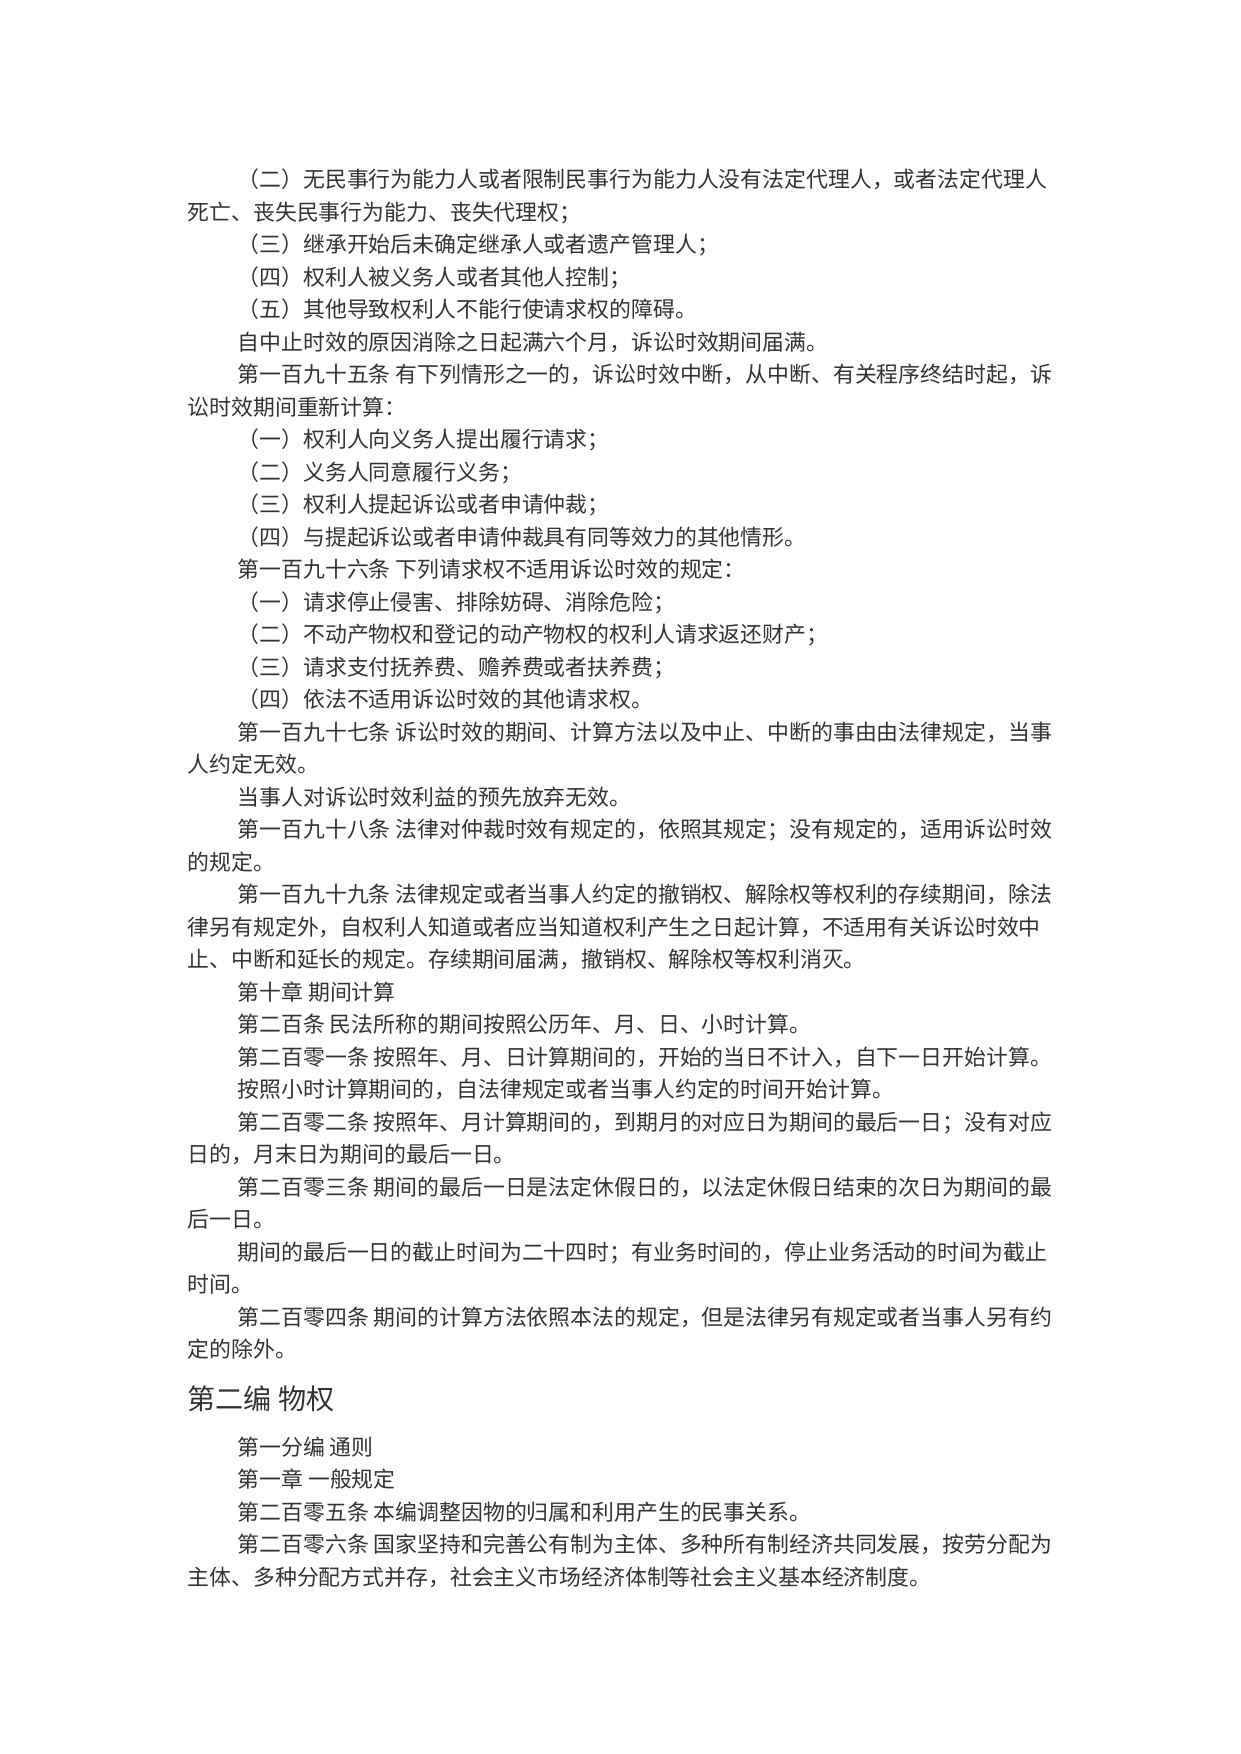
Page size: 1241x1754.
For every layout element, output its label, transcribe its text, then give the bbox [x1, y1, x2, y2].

text 第一分编 通则 [187, 1429, 1053, 1462]
text （一）请求停止侵害、排除妨碍、消除危险； [187, 584, 1053, 617]
text （二）无民事行为能力人或者限制民事行为能力人没有法定代理人，或者法定代理人死亡、丧失民事行为能力、丧失代理权； [187, 162, 1053, 227]
text 自中止时效的原因消除之日起满六个月，诉讼时效期间届满。 [187, 324, 1053, 357]
text 第二编 物权 [187, 1364, 1053, 1429]
text （三）请求支付抚养费、赡养费或者扶养费； [187, 649, 1053, 682]
text 第二百条 民法所称的期间按照公历年、月、日、小时计算。 [187, 1007, 1053, 1039]
text 第二百零三条 期间的最后一日是法定休假日的，以法定休假日结束的次日为期间的最后一日。 [187, 1169, 1053, 1234]
text 第一百九十九条 法律规定或者当事人约定的撤销权、解除权等权利的存续期间，除法律另有规定外，自权利人知道或者应当知道权利产生之日起计算，不适用有关诉讼时效中止、中断和延长的规定。存续期间届满，撤销权、解除权等权利消灭。 [187, 877, 1053, 974]
text 第一百九十八条 法律对仲裁时效有规定的，依照其规定；没有规定的，适用诉讼时效的规定。 [187, 812, 1053, 877]
text （五）其他导致权利人不能行使请求权的障碍。 [187, 292, 1053, 324]
text 第一百九十五条 有下列情形之一的，诉讼时效中断，从中断、有关程序终结时起，诉讼时效期间重新计算： [187, 357, 1053, 422]
text 第十章 期间计算 [187, 974, 1053, 1007]
text 第二百零五条 本编调整因物的归属和利用产生的民事关系。 [187, 1494, 1053, 1527]
text 第一百九十六条 下列请求权不适用诉讼时效的规定： [187, 552, 1053, 584]
text （一）权利人向义务人提出履行请求； [187, 422, 1053, 454]
text 第二百零一条 按照年、月、日计算期间的，开始的当日不计入，自下一日开始计算。 [187, 1039, 1053, 1072]
text （二）义务人同意履行义务； [187, 454, 1053, 487]
text （三）权利人提起诉讼或者申请仲裁； [187, 487, 1053, 519]
text （三）继承开始后未确定继承人或者遗产管理人； [187, 227, 1053, 259]
text 第二百零四条 期间的计算方法依照本法的规定，但是法律另有规定或者当事人另有约定的除外。 [187, 1299, 1053, 1364]
text （四）权利人被义务人或者其他人控制； [187, 259, 1053, 292]
text 当事人对诉讼时效利益的预先放弃无效。 [187, 779, 1053, 812]
text 第一百九十七条 诉讼时效的期间、计算方法以及中止、中断的事由由法律规定，当事人约定无效。 [187, 714, 1053, 779]
text 按照小时计算期间的，自法律规定或者当事人约定的时间开始计算。 [187, 1072, 1053, 1104]
text 第二百零二条 按照年、月计算期间的，到期月的对应日为期间的最后一日；没有对应日的，月末日为期间的最后一日。 [187, 1104, 1053, 1169]
text （四）依法不适用诉讼时效的其他请求权。 [187, 682, 1053, 714]
text 第一章 一般规定 [187, 1462, 1053, 1494]
text （二）不动产物权和登记的动产物权的权利人请求返还财产； [187, 617, 1053, 649]
text 第二百零六条 国家坚持和完善公有制为主体、多种所有制经济共同发展，按劳分配为主体、多种分配方式并存，社会主义市场经济体制等社会主义基本经济制度。 [187, 1527, 1053, 1592]
text （四）与提起诉讼或者申请仲裁具有同等效力的其他情形。 [187, 519, 1053, 552]
text 期间的最后一日的截止时间为二十四时；有业务时间的，停止业务活动的时间为截止时间。 [187, 1234, 1053, 1299]
